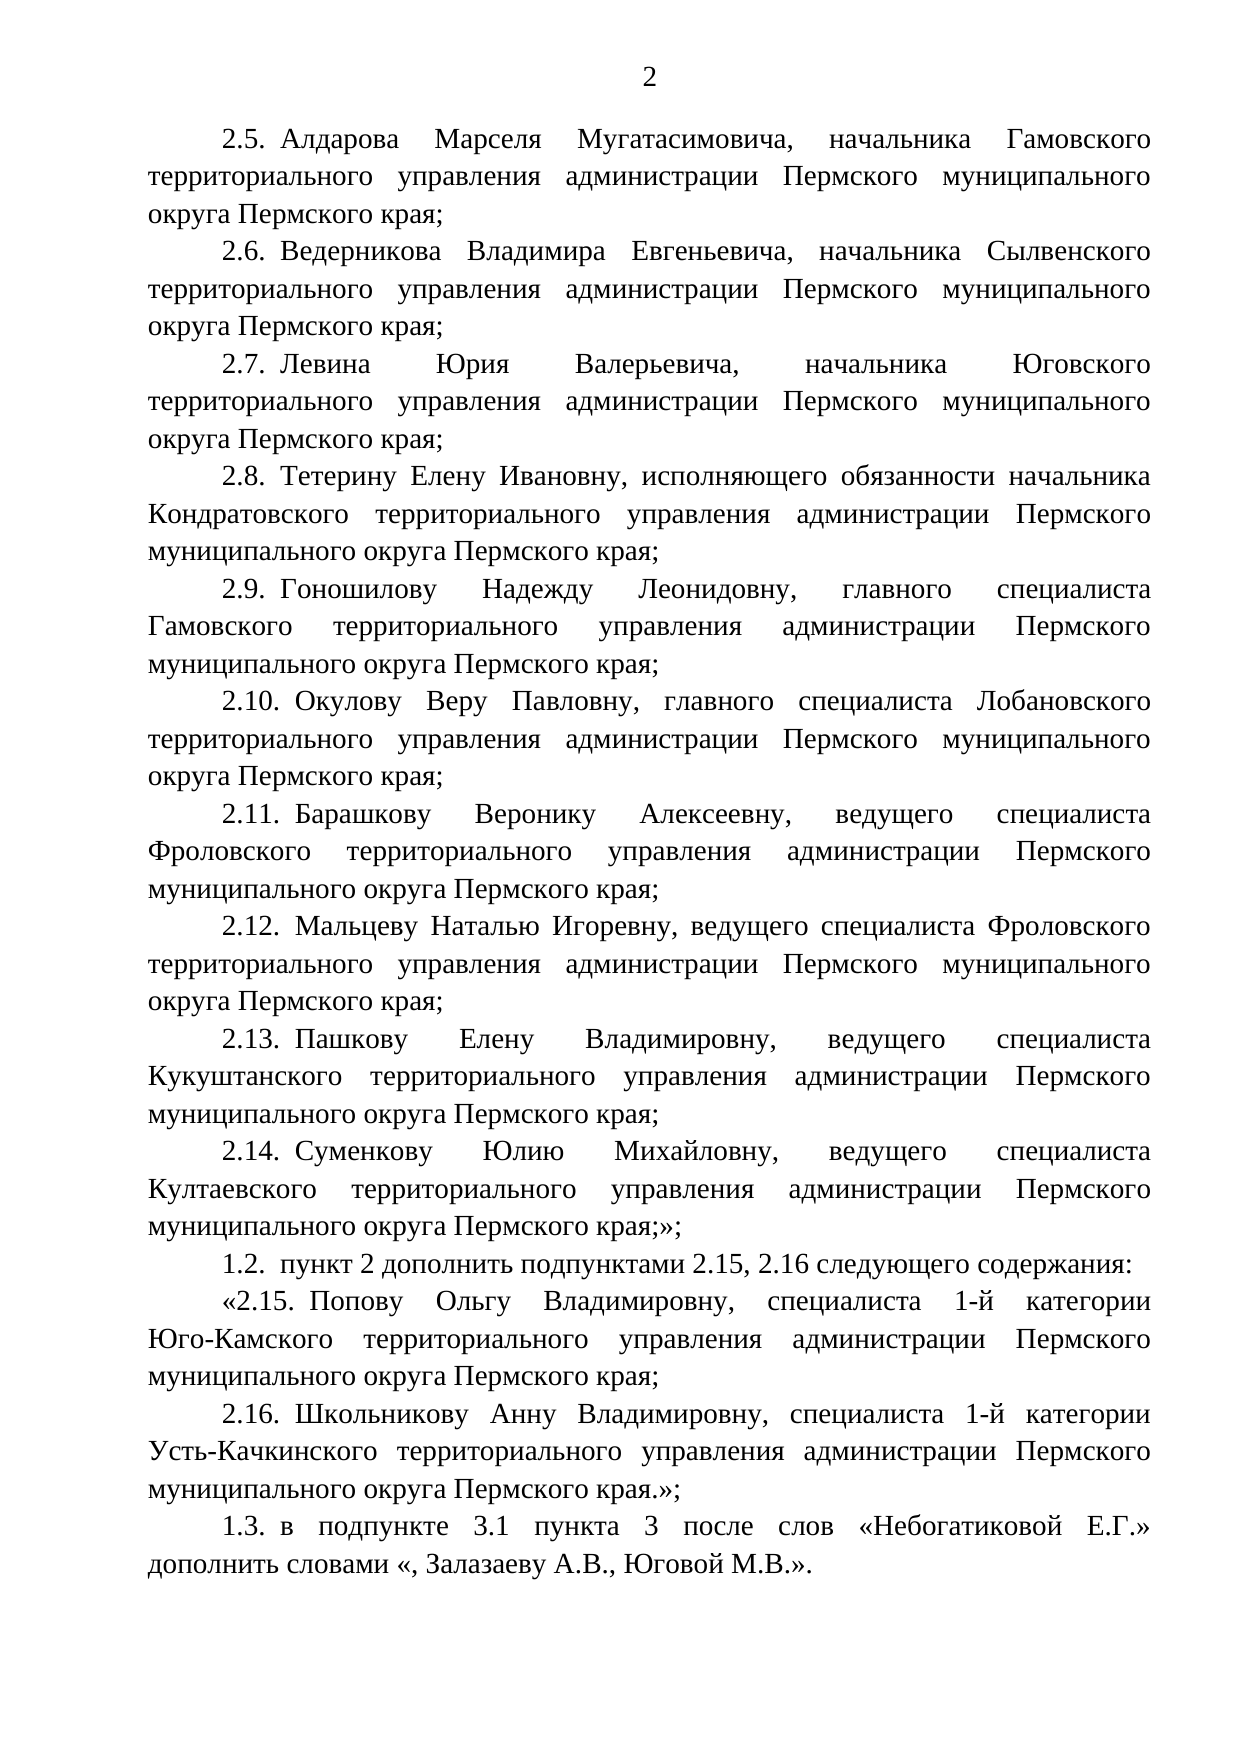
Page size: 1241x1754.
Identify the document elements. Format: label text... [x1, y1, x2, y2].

text 2.10. Окулову Веру Павловну, главного специалиста Лобановского территориального управления администрации Пермского муниципального округа Пермского края; [148, 754, 1152, 793]
text 2.8. Тетерину Елену Ивановну, исполняющего обязанности начальника Кондратовского территориального управления администрации Пермского муниципального округа Пермского края; [148, 456, 1152, 496]
text 2.5. Алдарова Марселя Мугатасимовича, начальника Гамовского территориального управления администрации Пермского муниципального округа Пермского края; [148, 118, 1152, 158]
text 2.10. Окулову Веру Павловну, главного специалиста Лобановского территориального управления администрации Пермского муниципального округа Пермского края; [148, 681, 1152, 721]
text 2.11. Барашкову Веронику Алексеевну, ведущего специалиста Фроловского территориального управления администрации Пермского муниципального округа Пермского края; [148, 867, 1152, 906]
text «2.15. Попову Ольгу Владимировну, специалиста 1-й категории Юго-Камского территориального управления администрации Пермского муниципального округа Пермского края; [148, 1354, 1152, 1393]
text 2.9. Гоношилову Надежду Леонидовну, главного специалиста Гамовского территориального управления администрации Пермского муниципального округа Пермского края; [148, 642, 1152, 681]
text 2.13. Пашкову Елену Владимировну, ведущего специалиста Кукуштанского территориального управления администрации Пермского муниципального округа Пермского края; [148, 1092, 1152, 1131]
text 2.6. Ведерникова Владимира Евгеньевича, начальника Сылвенского территориального управления администрации Пермского муниципального округа Пермского края; [148, 231, 1152, 271]
text 2.5. Алдарова Марселя Мугатасимовича, начальника Гамовского территориального управления администрации Пермского муниципального округа Пермского края; [148, 192, 1152, 231]
text 2.6. Ведерникова Владимира Евгеньевича, начальника Сылвенского территориального управления администрации Пермского муниципального округа Пермского края; [148, 304, 1152, 343]
text 2.8. Тетерину Елену Ивановну, исполняющего обязанности начальника Кондратовского территориального управления администрации Пермского муниципального округа Пермского края; [148, 529, 1152, 568]
text 2.9. Гоношилову Надежду Леонидовну, главного специалиста Гамовского территориального управления администрации Пермского муниципального округа Пермского края; [148, 568, 1152, 608]
text 2.13. Пашкову Елену Владимировну, ведущего специалиста Кукуштанского территориального управления администрации Пермского муниципального округа Пермского края; [148, 1018, 1152, 1058]
text «2.15. Попову Ольгу Владимировну, специалиста 1-й категории Юго-Камского территориального управления администрации Пермского муниципального округа Пермского края; [148, 1281, 1152, 1321]
text 2.16. Школьникову Анну Владимировну, специалиста 1-й категории Усть-Качкинского территориального управления администрации Пермского муниципального округа Пермского края.»; [148, 1393, 1152, 1433]
text 2.12. Мальцеву Наталью Игоревну, ведущего специалиста Фроловского территориального управления администрации Пермского муниципального округа Пермского края; [148, 906, 1152, 946]
text 2.14. Суменкову Юлию Михайловну, ведущего специалиста Култаевского территориального управления администрации Пермского муниципального округа Пермского края;»; [148, 1204, 1152, 1243]
text 2.11. Барашкову Веронику Алексеевну, ведущего специалиста Фроловского территориального управления администрации Пермского муниципального округа Пермского края; [148, 793, 1152, 833]
text 1.2. пункт 2 дополнить подпунктами 2.15, 2.16 следующего содержания: [148, 1243, 1152, 1281]
text 2.12. Мальцеву Наталью Игоревну, ведущего специалиста Фроловского территориального управления администрации Пермского муниципального округа Пермского края; [148, 979, 1152, 1018]
text 2.16. Школьникову Анну Владимировну, специалиста 1-й категории Усть-Качкинского территориального управления администрации Пермского муниципального округа Пермского края.»; [148, 1467, 1152, 1506]
text 2.7. Левина Юрия Валерьевича, начальника Юговского территориального управления администрации Пермского муниципального округа Пермского края; [148, 417, 1152, 456]
text 2.14. Суменкову Юлию Михайловну, ведущего специалиста Култаевского территориального управления администрации Пермского муниципального округа Пермского края;»; [148, 1131, 1152, 1171]
text 2.7. Левина Юрия Валерьевича, начальника Юговского территориального управления администрации Пермского муниципального округа Пермского края; [148, 343, 1152, 383]
text 1.3. в подпункте 3.1 пункта 3 после слов «Небогатиковой Е.Г.» дополнить словами «, Залазаеву А.В., Юговой М.В.». [148, 1506, 1152, 1581]
